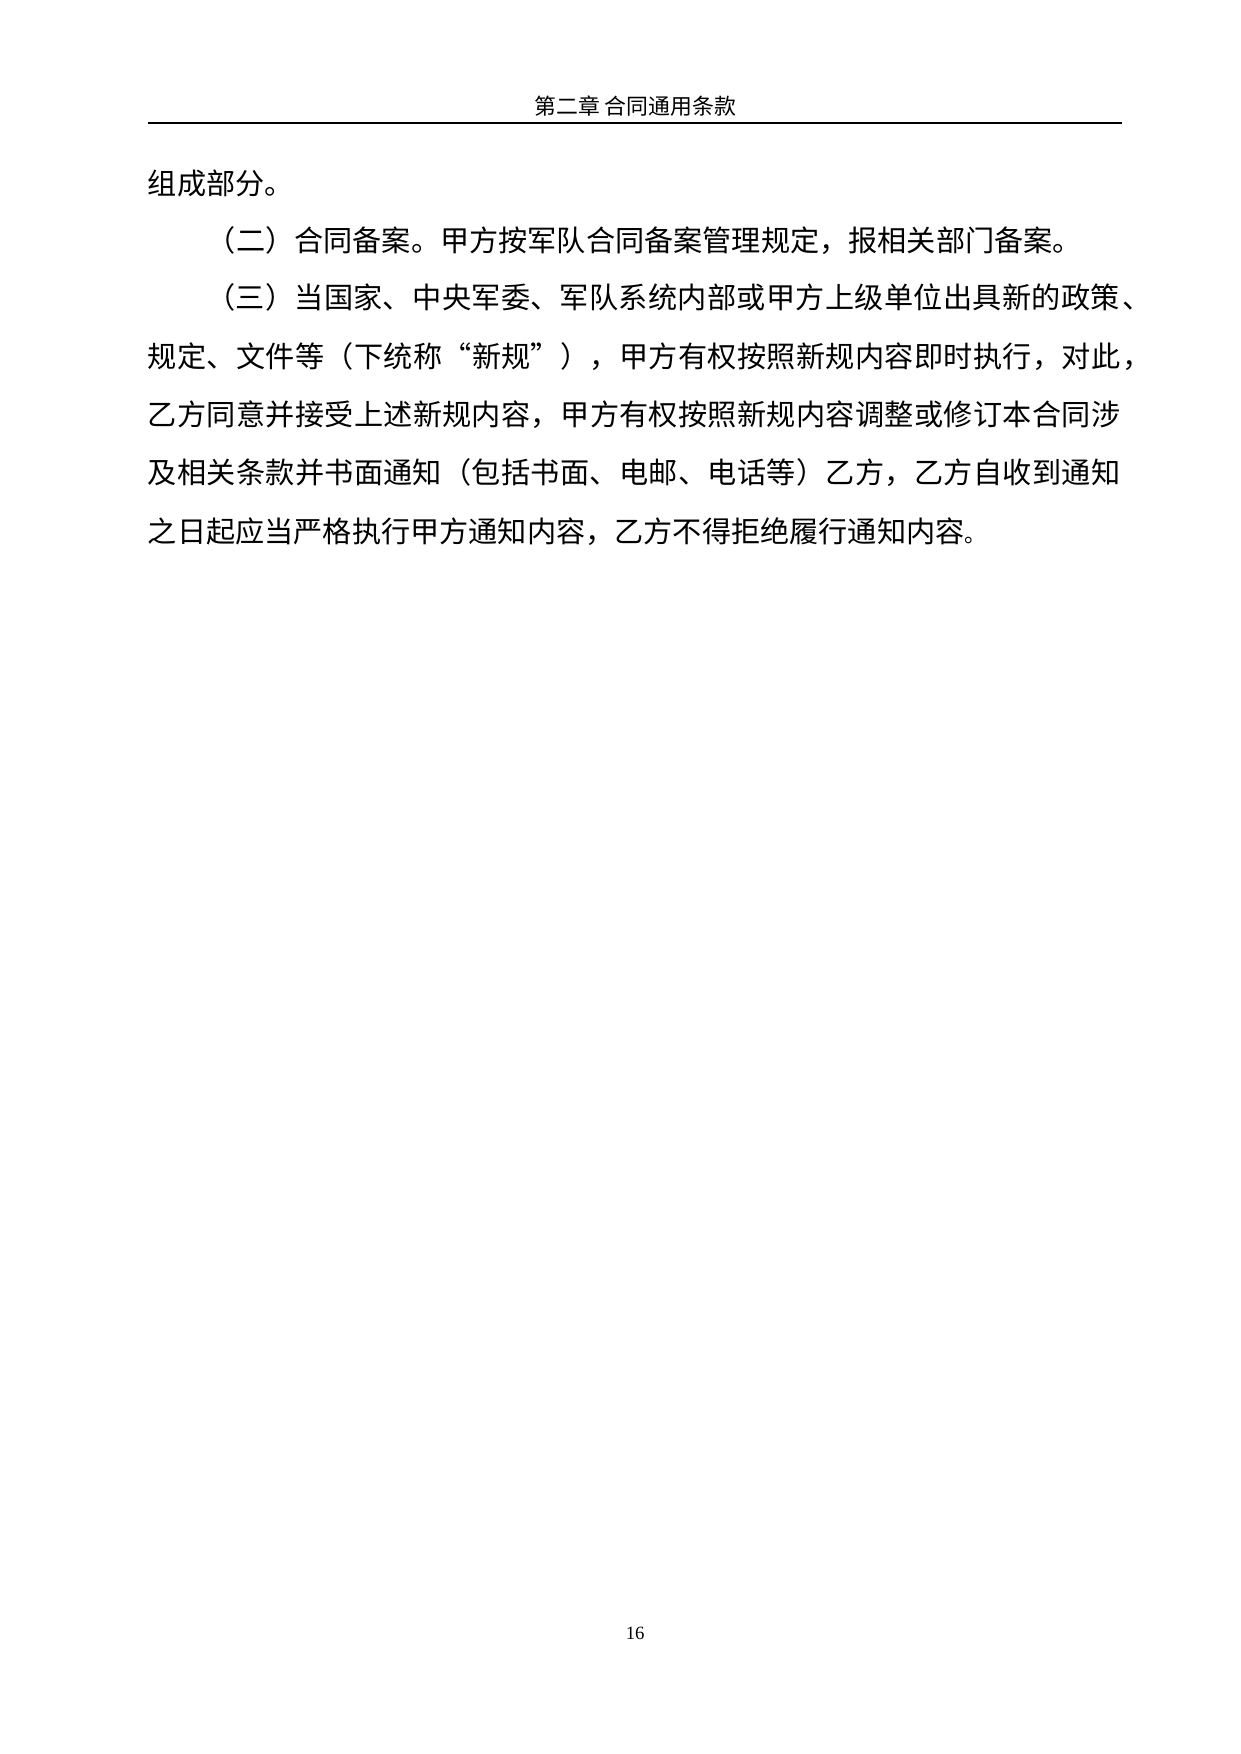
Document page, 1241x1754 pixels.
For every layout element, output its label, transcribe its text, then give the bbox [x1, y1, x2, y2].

text （三）当国家、中央军委、军队系统内部或甲方上级单位出具新的政策、规定、文件等（下统称“新规”），甲方有权按照新规内容即时执行，对此，乙方同意并接受上述新规内容，甲方有权按照新规内容调整或修订本合同涉及相关条款并书面通知（包括书面、电邮、电话等）乙方，乙方自收到通知之日起应当严格执行甲方通知内容，乙方不得拒绝履行通知内容。 [148, 262, 1122, 554]
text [148, 148, 1122, 206]
text （二）合同备案。甲方按军队合同备案管理规定，报相关部门备案。 [148, 206, 1122, 262]
